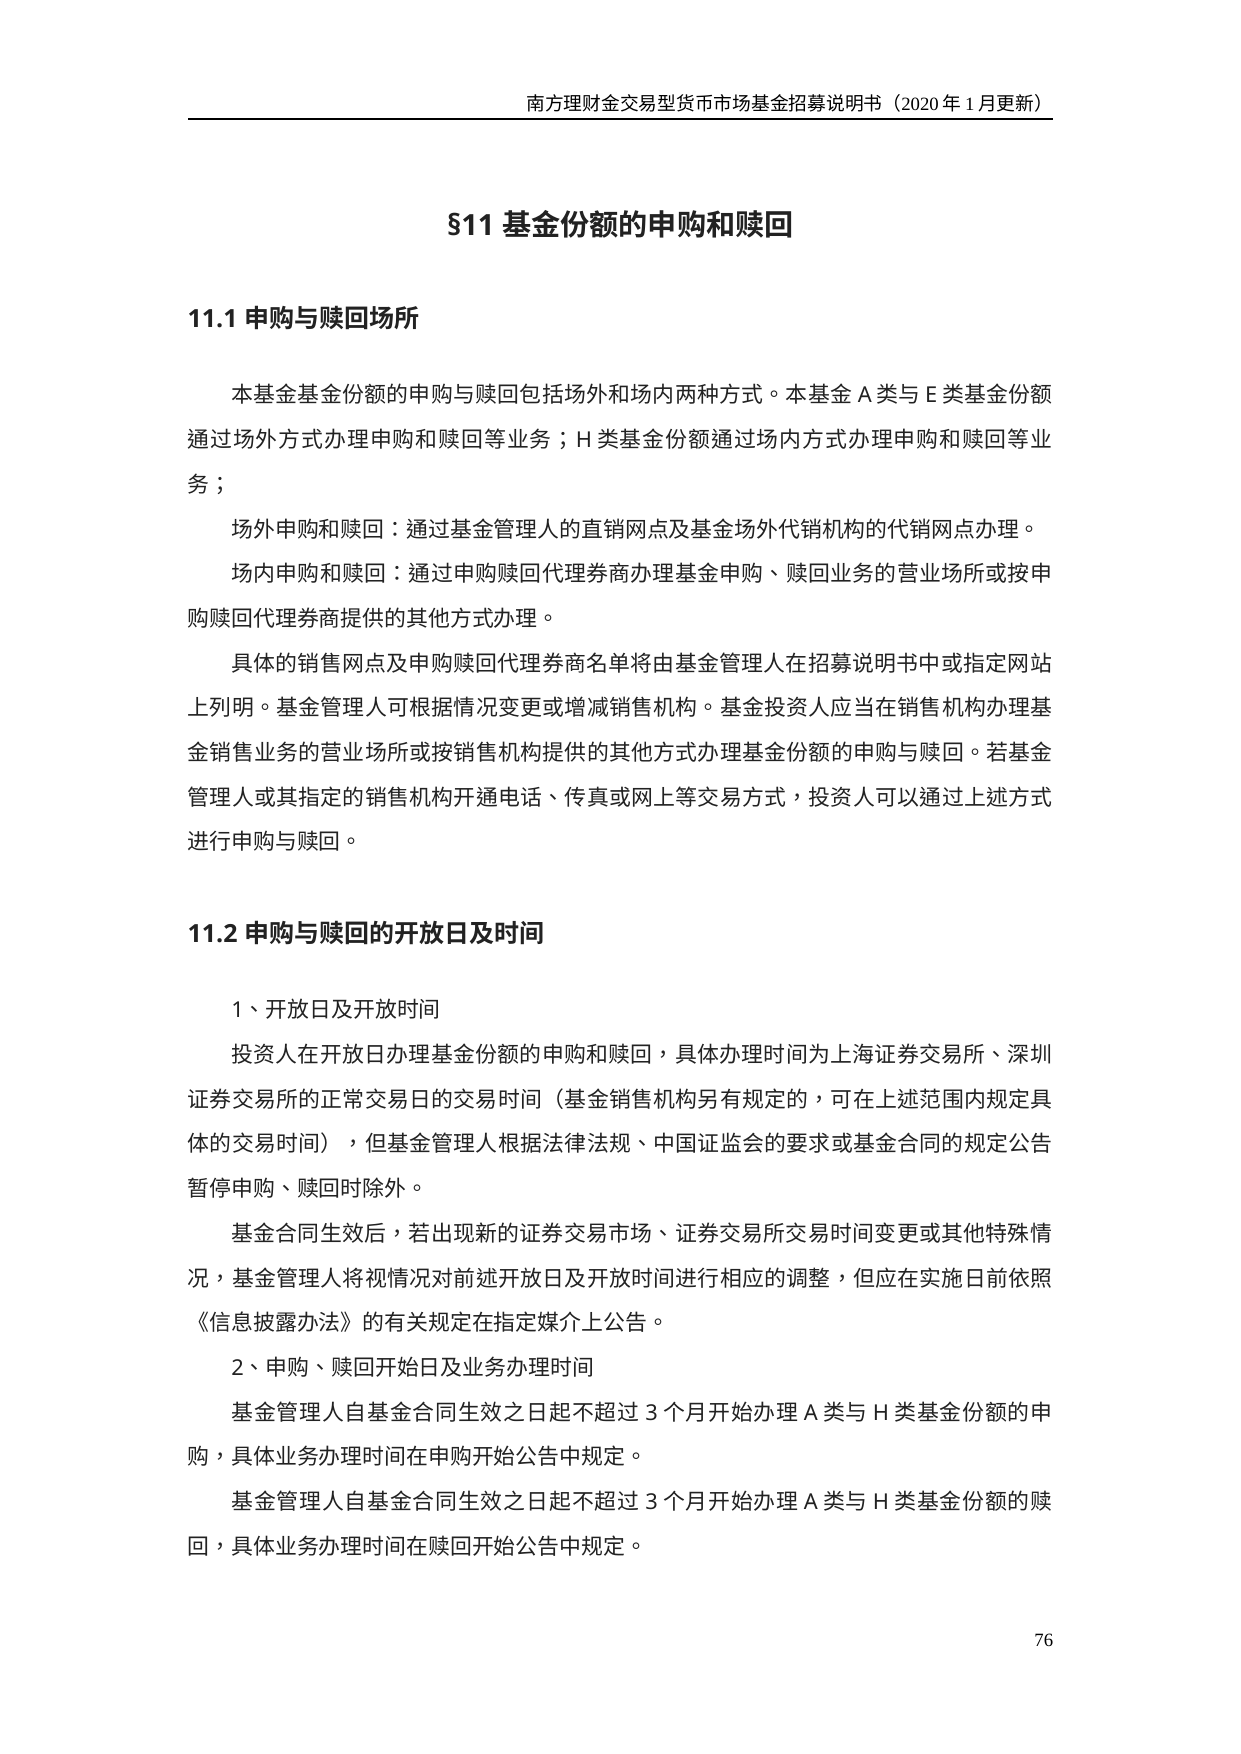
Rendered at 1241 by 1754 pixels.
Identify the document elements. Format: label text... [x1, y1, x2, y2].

text 2、申购、赎回开始日及业务办理时间 [187, 1352, 1053, 1382]
text 1、开放日及开放时间 [187, 994, 1053, 1024]
text 本基金基金份额的申购与赎回包括场外和场内两种方式。本基金A类与E类基金份额通过场外方式办理申购和赎回等业务；H类基金份额通过场内方式办理申购和赎回等业务； [187, 379, 1053, 499]
text 基金管理人自基金合同生效之日起不超过3个月开始办理A类与H类基金份额的赎回，具体业务办理时间在赎回开始公告中规定。 [187, 1486, 1053, 1560]
text 基金管理人自基金合同生效之日起不超过3个月开始办理A类与H类基金份额的申购，具体业务办理时间在申购开始公告中规定。 [187, 1397, 1053, 1471]
text §11 基金份额的申购和赎回 [187, 191, 1053, 256]
text 场内申购和赎回：通过申购赎回代理券商办理基金申购、赎回业务的营业场所或按申购赎回代理券商提供的其他方式办理。 [187, 558, 1053, 633]
text 11.1 申购与赎回场所 [187, 285, 1053, 350]
text 具体的销售网点及申购赎回代理券商名单将由基金管理人在招募说明书中或指定网站上列明。基金管理人可根据情况变更或增减销售机构。基金投资人应当在销售机构办理基金销售业务的营业场所或按销售机构提供的其他方式办理基金份额的申购与赎回。若基金管理人或其指定的销售机构开通电话、传真或网上等交易方式，投资人可以通过上述方式进行申购与赎回。 [187, 648, 1053, 856]
text 基金合同生效后，若出现新的证券交易市场、证券交易所交易时间变更或其他特殊情况，基金管理人将视情况对前述开放日及开放时间进行相应的调整，但应在实施日前依照《信息披露办法》的有关规定在指定媒介上公告。 [187, 1218, 1053, 1337]
text 投资人在开放日办理基金份额的申购和赎回，具体办理时间为上海证券交易所、深圳证券交易所的正常交易日的交易时间（基金销售机构另有规定的，可在上述范围内规定具体的交易时间），但基金管理人根据法律法规、中国证监会的要求或基金合同的规定公告暂停申购、赎回时除外。 [187, 1039, 1053, 1203]
text 场外申购和赎回：通过基金管理人的直销网点及基金场外代销机构的代销网点办理。 [187, 513, 1053, 543]
text 11.2 申购与赎回的开放日及时间 [187, 900, 1053, 965]
